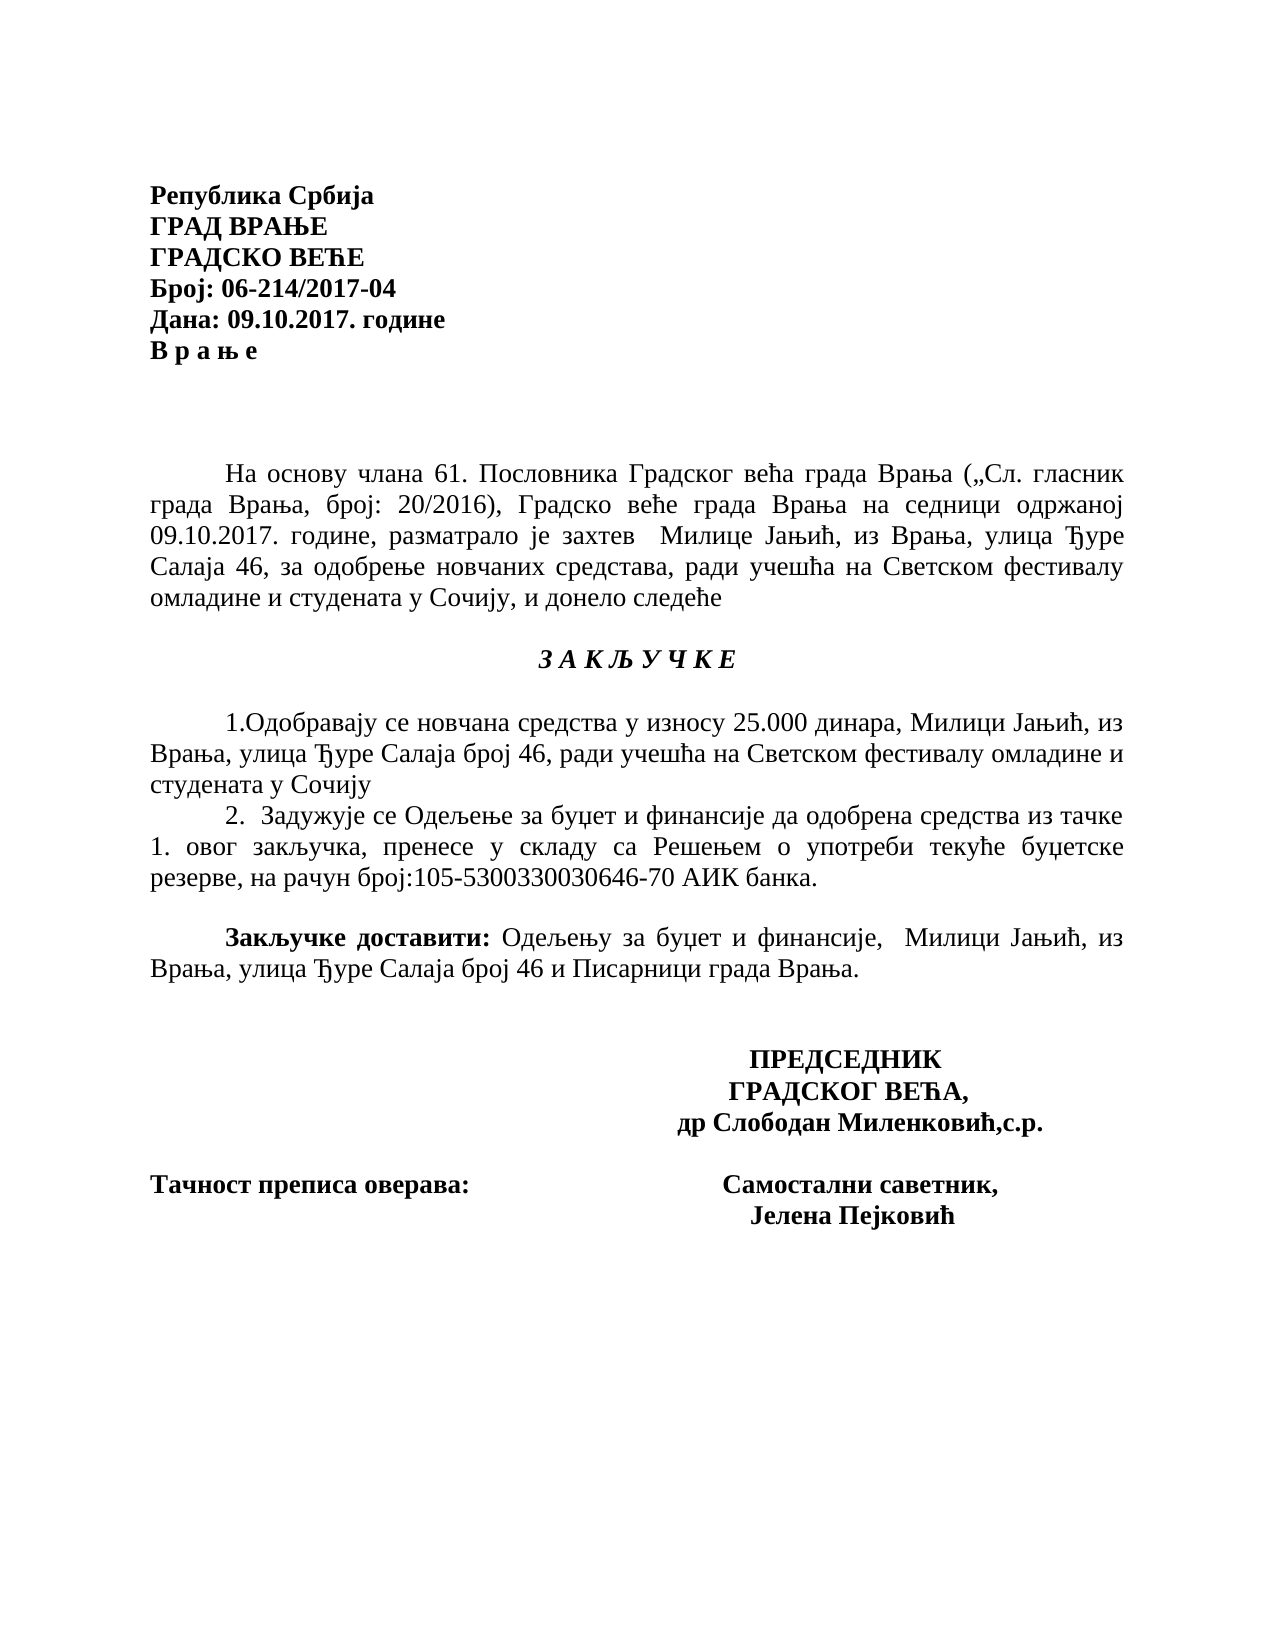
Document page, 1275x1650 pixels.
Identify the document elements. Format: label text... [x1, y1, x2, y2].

text Дана: 09.10.2017. године [150, 303, 1125, 334]
text др Слободан Миленковић,с.р. [150, 1106, 1125, 1137]
text ПРЕДСЕДНИК [150, 1044, 1125, 1075]
text В р а њ е [150, 334, 1125, 366]
text ГРАДСКО ВЕЋЕ [150, 241, 1125, 272]
text ГРАДСКОГ ВЕЋА, [150, 1075, 1125, 1106]
text Број: 06-214/2017-04 [150, 272, 1125, 303]
text 1.Одобравају се новчана средства у износу 25.000 динара, Милици Јањић, из Врања, улица Ђуре Салаја број 46, ради учешћа на Светском фестивалу омладине и студената у Сочију [150, 706, 1125, 799]
text На основу члана 61. Пословника Градског већа града Врања („Сл. гласник града Врања, број: 20/2016), Градско веће града Врања на седници одржаној 09.10.2017. године, разматрало је захтев Милице Јањић, из Врања, улица Ђуре Салаја 46, за одобрење новчаних средстава, ради учешћа на Светском фестивалу омладине и студената у Сочију, и донело следеће [150, 457, 1125, 612]
text Република Србија [150, 179, 1125, 210]
text Јелена Пејковић [150, 1199, 1125, 1231]
text З А К Љ У Ч К Е [150, 643, 1125, 675]
text ГРАД ВРАЊЕ [150, 210, 1125, 241]
list 2. Задужује се Одељење за буџет и финансије да одобрена средства из тачке 1. овог закључка, пренесе у складу са Решењем о употреби текуће буџетске резерве, на рачун број:105-5300330030646-70 АИК банка. [150, 799, 1125, 893]
text Закључке доставити: Одељењу за буџет и финансије, Милици Јањић, из Врања, улица Ђуре Салаја број 46 и Писарници града Врања. [150, 921, 1125, 984]
text Тачност преписа оверава: Самостални саветник, [150, 1168, 1125, 1199]
